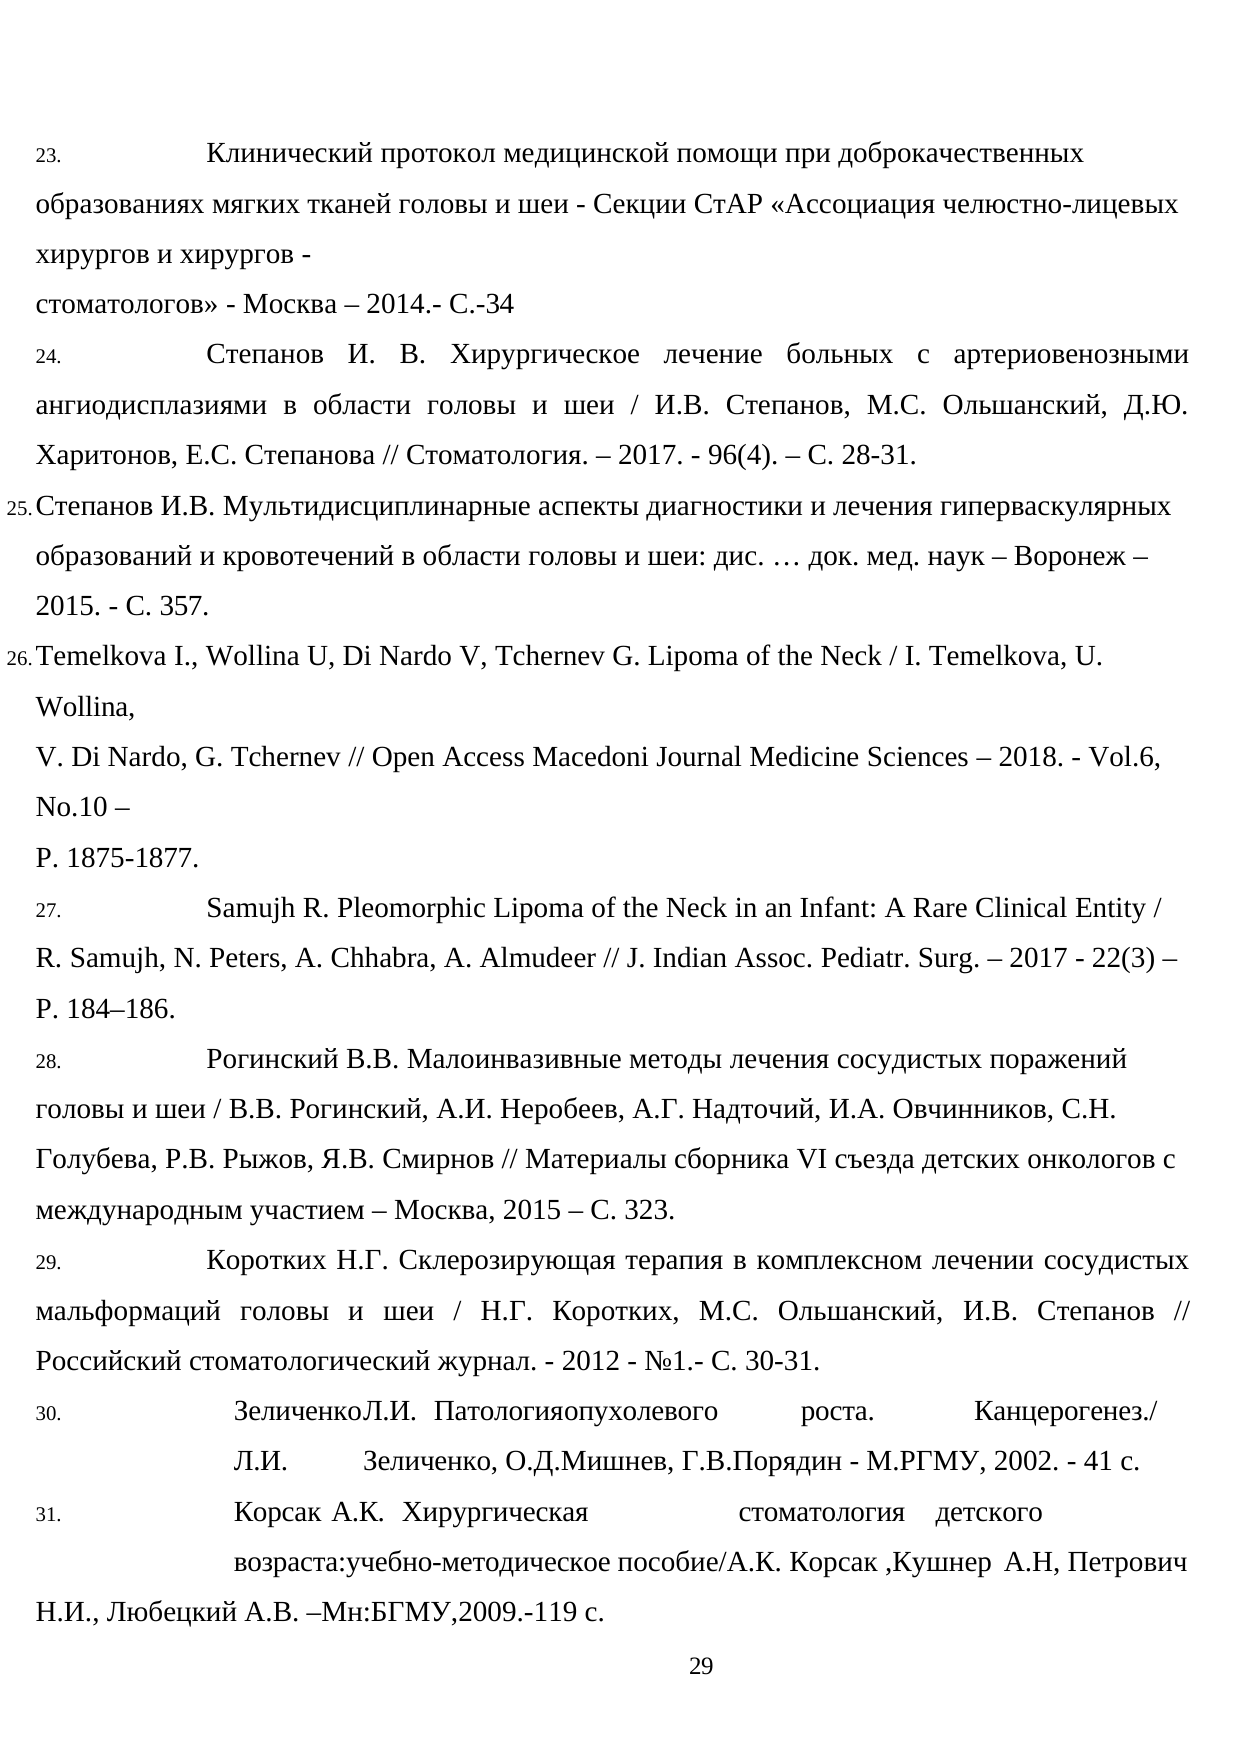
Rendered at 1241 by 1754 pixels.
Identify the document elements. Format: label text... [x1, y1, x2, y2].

list Корсак А.К. Хирургическая стоматология детского возраста:учебно-методическое пособие/А.К. Корсак ,Кушнер А.Н, Петрович Н.И., Любецкий А.В. –Мн:БГМУ,2009.-119 с. [35, 1494, 1190, 1628]
list Зеличенко Л.И. Патология опухолевого роста. Канцерогенез./ Л.И. Зеличенко, О.Д.Мишнев, Г.В.Порядин - М.РГМУ, 2002. - 41 с. [35, 1393, 1190, 1477]
list Степанов И. В. Хирургическое лечение больных с артериовенозными ангиодисплазиями в области головы и шеи / И.В. Степанов, М.С. Ольшанский, Д.Ю. Харитонов, Е.С. Степанова // Стоматология. – 2017. - 96(4). – С. 28-31. [35, 337, 1190, 471]
list Клинический протокол медицинской помощи при доброкачественных образованиях мягких тканей головы и шеи - Секции СтАР «Ассоциация челюстно-лицевых хирургов и хирургов - [35, 135, 1190, 269]
list Степанов И.В. Мультидисциплинарные аспекты диагностики и лечения гиперваскулярных образований и кровотечений в области головы и шеи: дис. … док. мед. наук – Воронеж – 2015. - С. 357. [6, 488, 1190, 622]
list Коротких Н.Г. Склерозирующая терапия в комплексном лечении сосудистых мальформаций головы и шеи / Н.Г. Коротких, М.С. Ольшанский, И.В. Степанов // Российский стоматологический журнал. - 2012 - №1.- C. 30-31. [35, 1242, 1190, 1376]
text V. Di Nardo, G. Tchernev // Open Access Macedoni Journal Medicine Sciences – 2018. - Vol.6, No.10 – [35, 739, 1190, 823]
text стоматологов» - Москва – 2014.- C.-34 [35, 286, 1190, 320]
list Temelkova I., Wollina U, Di Nardo V, Tchernev G. Lipoma of the Neck / I. Temelkova, U. Wollina, [6, 638, 1190, 722]
text P. 1875-1877. [35, 840, 1190, 873]
list Samujh R. Pleomorphic Lipoma of the Neck in an Infant: A Rare Clinical Entity / R. Samujh, N. Peters, A. Chhabra, A. Almudeer // J. Indian Assoc. Pediatr. Surg. – 2017 - 22(3) – P. 184–186. [35, 890, 1190, 1024]
list Рогинский В.В. Малоинвазивные методы лечения сосудистых поражений головы и шеи / В.В. Рогинский, А.И. Неробеев, А.Г. Надточий, И.А. Овчинников, С.Н. Голубева, Р.В. Рыжов, Я.В. Смирнов // Материалы сборника VI съезда детских онкологов с международным участием – Москва, 2015 – С. 323. [35, 1041, 1190, 1226]
